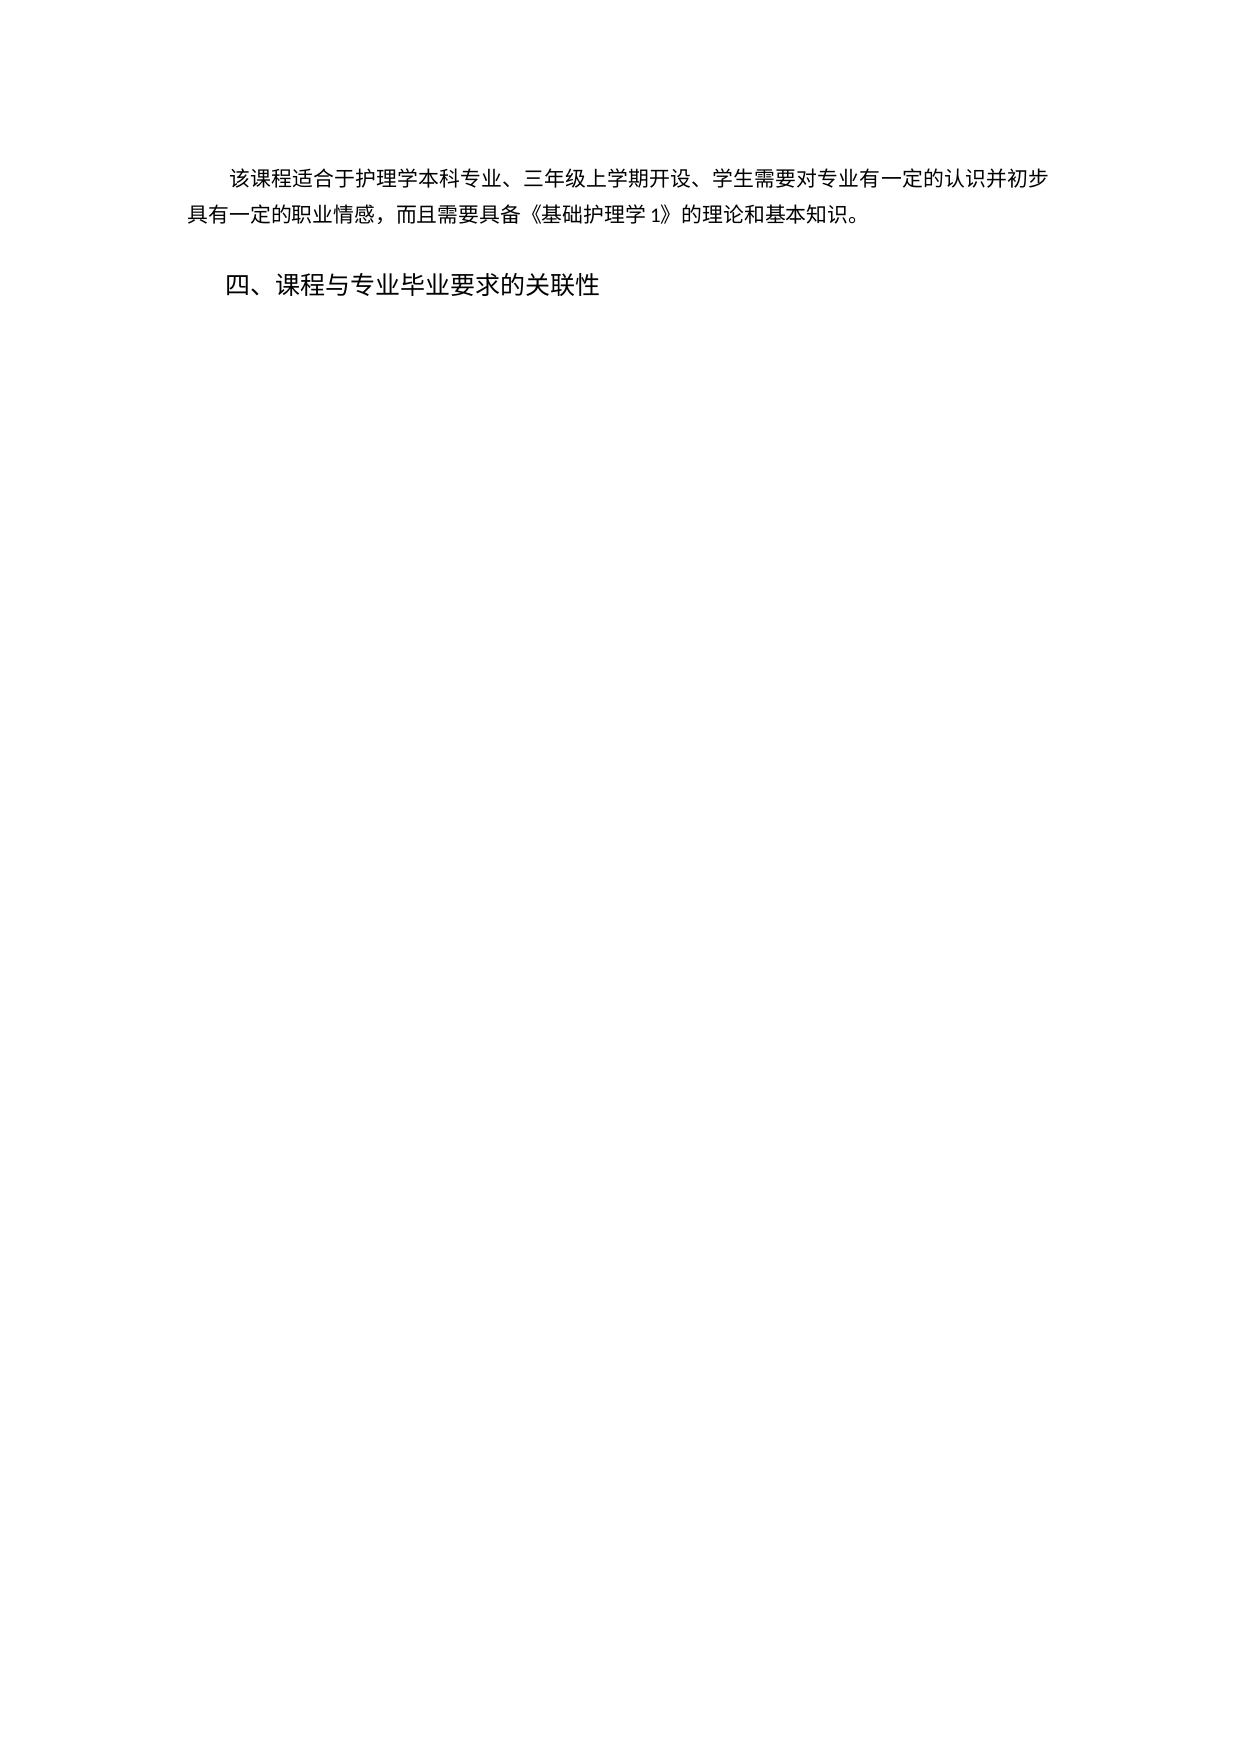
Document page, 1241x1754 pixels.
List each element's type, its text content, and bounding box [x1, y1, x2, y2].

text 该课程适合于护理学本科专业、三年级上学期开设、学生需要对专业有一定的认识并初步具有一定的职业情感，而且需要具备《基础护理学1》的理论和基本知识。 [187, 162, 1053, 228]
text 四、课程与专业毕业要求的关联性 [187, 251, 1053, 316]
